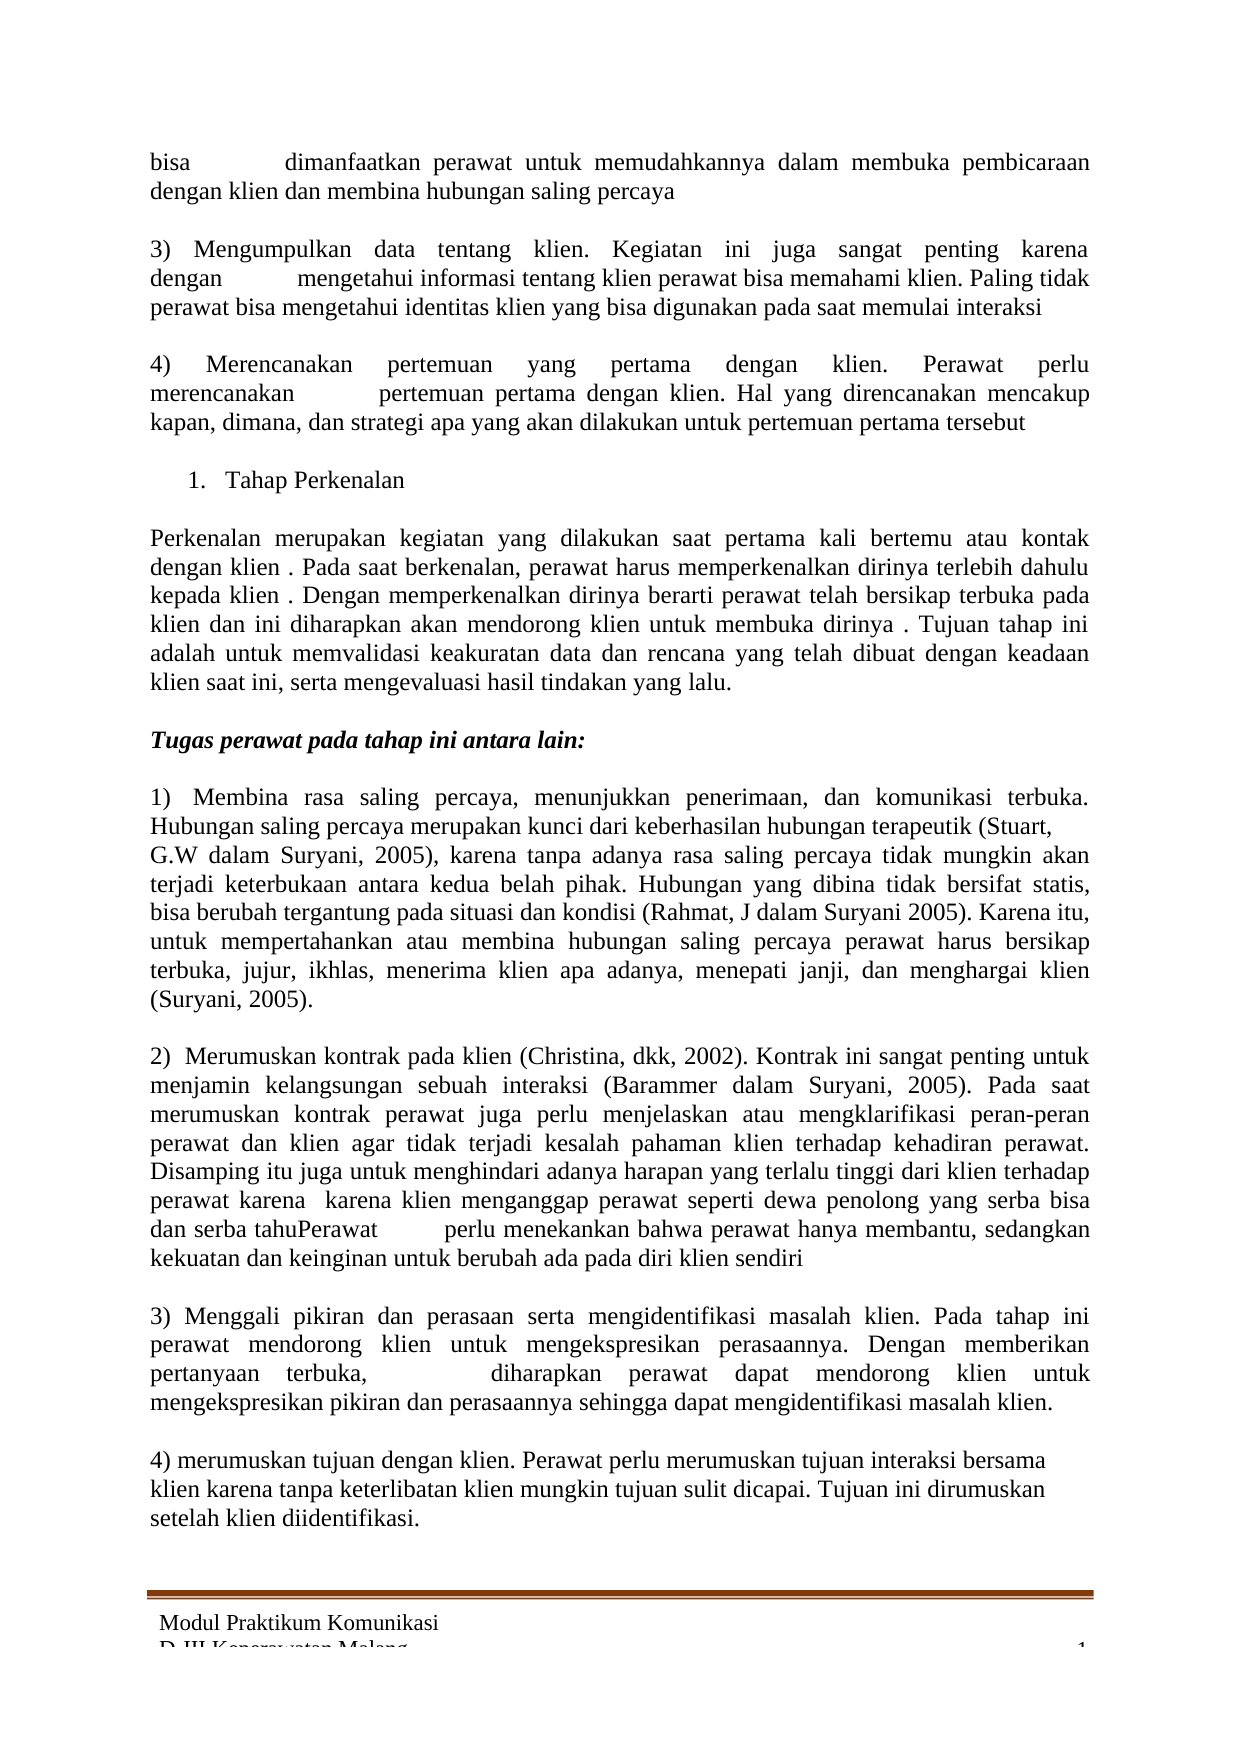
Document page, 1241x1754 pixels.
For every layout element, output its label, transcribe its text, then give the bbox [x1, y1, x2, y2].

list Merencanakan pertemuan yang pertama dengan klien. Perawat perlu merencanakan pertemuan pertama dengan klien. Hal yang direncanakan mencakup kapan, dimana, dan strategi apa yang akan dilakukan untuk pertemuan pertama tersebut [150, 349, 1090, 436]
list Tahap Perkenalan [187, 465, 1103, 493]
list Membina rasa saling percaya, menunjukkan penerimaan, dan komunikasi terbuka. Hubungan saling percaya merupakan kunci dari keberhasilan hubungan terapeutik (Stuart, [150, 782, 1090, 840]
text G.W dalam Suryani, 2005), karena tanpa adanya rasa saling percaya tidak mungkin akan terjadi keterbukaan antara kedua belah pihak. Hubungan yang dibina tidak bersifat statis, bisa berubah tergantung pada situasi dan kondisi (Rahmat, J dalam Suryani 2005). Karena itu, untuk mempertahankan atau membina hubungan saling percaya perawat harus bersikap terbuka, jujur, ikhlas, menerima klien apa adanya, menepati janji, dan menghargai klien (Suryani, 2005). [150, 840, 1091, 1012]
list Merumuskan kontrak pada klien (Christina, dkk, 2002). Kontrak ini sangat penting untuk menjamin kelangsungan sebuah interaksi (Barammer dalam Suryani, 2005). Pada saat merumuskan kontrak perawat juga perlu menjelaskan atau mengklarifikasi peran-peran perawat dan klien agar tidak terjadi kesalah pahaman klien terhadap kehadiran perawat. Disamping itu juga untuk menghindari adanya harapan yang terlalu tinggi dari klien terhadap perawat karena karena klien menganggap perawat seperti dewa penolong yang serba bisa dan serba tahuPerawat perlu menekankan bahwa perawat hanya membantu, sedangkan kekuatan dan keinginan untuk berubah ada pada diri klien sendiri [150, 1041, 1091, 1271]
list Mengumpulkan data tentang klien. Kegiatan ini juga sangat penting karena dengan mengetahui informasi tentang klien perawat bisa memahami klien. Paling tidak perawat bisa mengetahui identitas klien yang bisa digunakan pada saat memulai interaksi [150, 234, 1090, 320]
text Perkenalan merupakan kegiatan yang dilakukan saat pertama kali bertemu atau kontak dengan klien . Pada saat berkenalan, perawat harus memperkenalkan dirinya terlebih dahulu kepada klien . Dengan memperkenalkan dirinya berarti perawat telah bersikap terbuka pada klien dan ini diharapkan akan mendorong klien untuk membuka dirinya . Tujuan tahap ini adalah untuk memvalidasi keakuratan data dan rencana yang telah dibuat dengan keadaan klien saat ini, serta mengevaluasi hasil tindakan yang lalu. [150, 523, 1090, 695]
list Menggali pikiran dan perasaan serta mengidentifikasi masalah klien. Pada tahap ini perawat mendorong klien untuk mengekspresikan perasaannya. Dengan memberikan pertanyaan terbuka, diharapkan perawat dapat mendorong klien untuk mengekspresikan pikiran dan perasaannya sehingga dapat mengidentifikasi masalah klien. [150, 1301, 1091, 1416]
text bisa dimanfaatkan perawat untuk memudahkannya dalam membuka pembicaraan dengan klien dan membina hubungan saling percaya [150, 147, 1090, 205]
subtitle Tugas perawat pada tahap ini antara lain: [150, 725, 1103, 754]
list merumuskan tujuan dengan klien. Perawat perlu merumuskan tujuan interaksi bersama klien karena tanpa keterlibatan klien mungkin tujuan sulit dicapai. Tujuan ini dirumuskan setelah klien diidentifikasi. [150, 1445, 1046, 1531]
